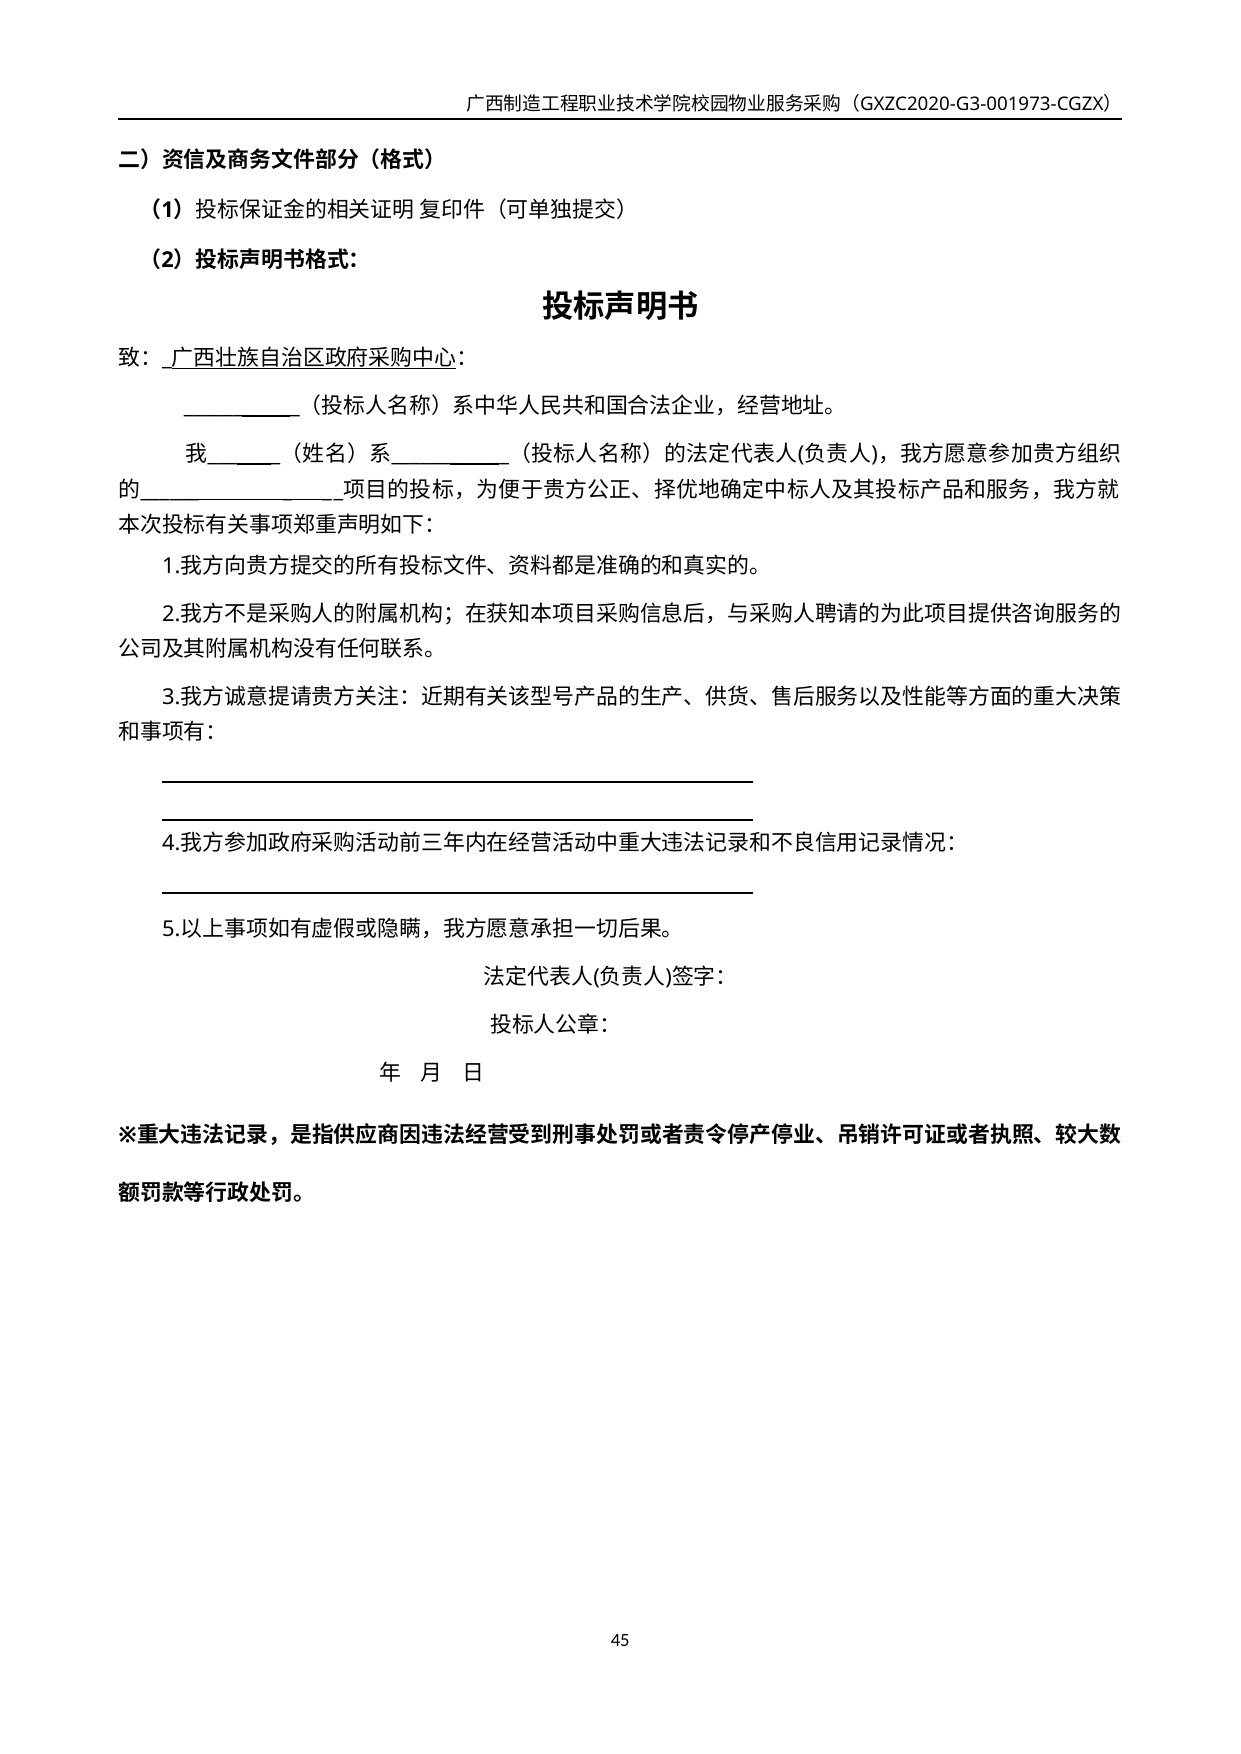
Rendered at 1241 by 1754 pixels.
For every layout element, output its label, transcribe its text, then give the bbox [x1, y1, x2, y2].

text 投标声明书 [118, 287, 1122, 325]
text _______ __（投标人名称）系中华人民共和国合法企业，经营地址。 [118, 385, 1122, 421]
text 年 月 日 [118, 1052, 1122, 1087]
text 3.我方诚意提请贵方关注：近期有关该型号产品的生产、供货、售后服务以及性能等方面的重大决策和事项有： [118, 676, 1122, 747]
text 二）资信及商务文件部分（格式） [118, 137, 1122, 175]
text 投标人公章： [118, 1004, 1122, 1039]
text （1）投标保证金的相关证明 复印件（可单独提交） [118, 187, 1122, 225]
text 1.我方向贵方提交的所有投标文件、资料都是准确的和真实的。 [118, 545, 1122, 580]
text 2.我方不是采购人的附属机构；在获知本项目采购信息后，与采购人聘请的为此项目提供咨询服务的公司及其附属机构没有任何联系。 [118, 593, 1122, 663]
text 法定代表人(负责人)签字： [118, 956, 1122, 991]
text 4.我方参加政府采购活动前三年内在经营活动中重大违法记录和不良信用记录情况： [162, 822, 1122, 858]
text 致：_广西壮族自治区政府采购中心： [118, 337, 1122, 373]
text ※重大违法记录，是指供应商因违法经营受到刑事处罚或者责令停产停业、吊销许可证或者执照、较大数额罚款等行政处罚。 [118, 1116, 1122, 1207]
text （2）投标声明书格式： [118, 237, 1122, 275]
text 5.以上事项如有虚假或隐瞒，我方愿意承担一切后果。 [118, 908, 1122, 943]
text 我___ __（姓名）系_______ __（投标人名称）的法定代表人(负责人)，我方愿意参加贵方组织的______ _ __项目的投标，为便于贵方公正、择优地确定中标人及其投标产品和服务，我方就本次投标有关事项郑重声明如下： [118, 433, 1122, 539]
